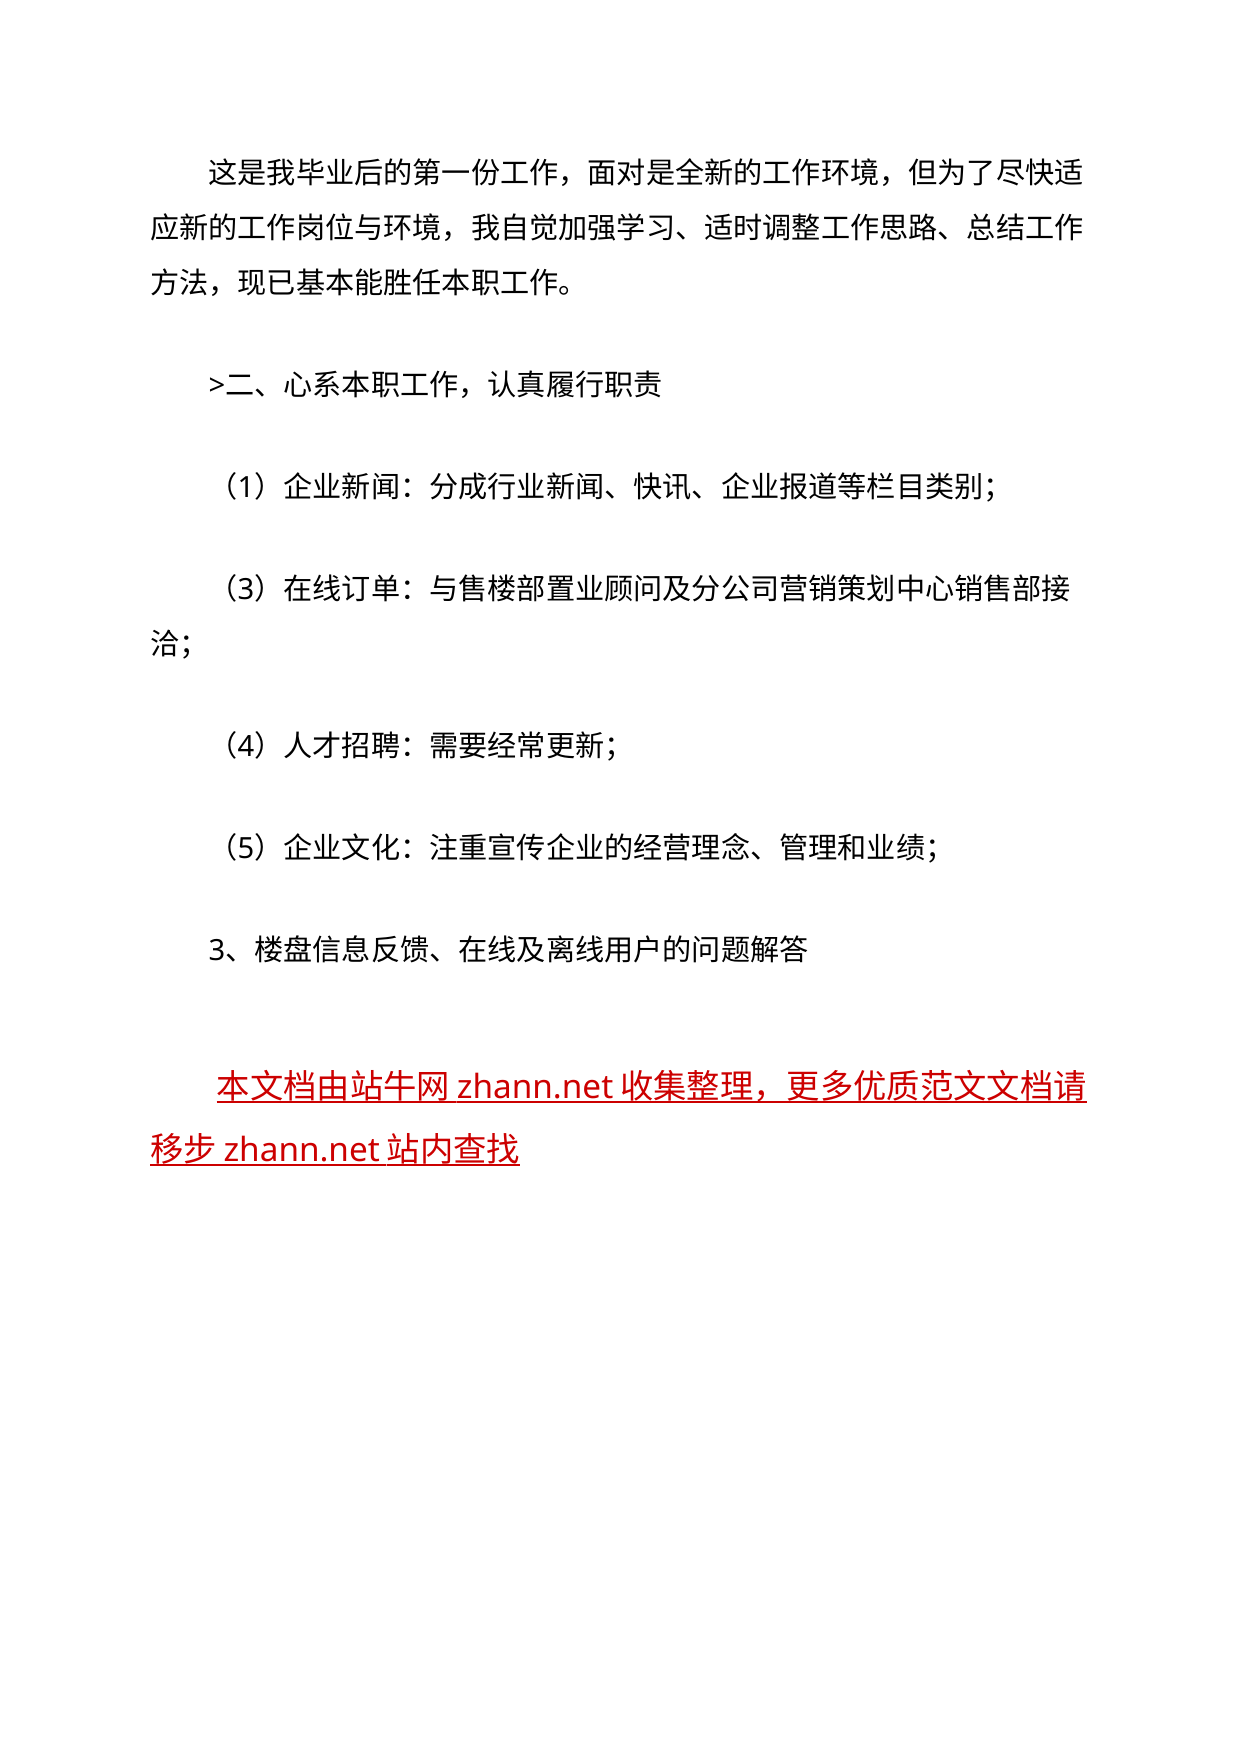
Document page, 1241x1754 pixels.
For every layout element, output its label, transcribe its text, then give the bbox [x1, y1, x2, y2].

text 这是我毕业后的第一份工作，面对是全新的工作环境，但为了尽快适应新的工作岗位与环境，我自觉加强学习、适时调整工作思路、总结工作方法，现已基本能胜任本职工作。 [150, 150, 1090, 302]
text （3）在线订单：与售楼部置业顾问及分公司营销策划中心销售部接洽； [150, 566, 1090, 663]
text （1）企业新闻：分成行业新闻、快讯、企业报道等栏目类别； [150, 463, 1090, 506]
text 本文档由站牛网zhann.net收集整理，更多优质范文文档请移步zhann.net站内查找 [150, 1059, 1090, 1171]
text 3、楼盘信息反馈、在线及离线用户的问题解答 [150, 926, 1090, 969]
text （4）人才招聘：需要经常更新； [150, 722, 1090, 765]
text >二、心系本职工作，认真履行职责 [150, 362, 1090, 404]
text （5）企业文化：注重宣传企业的经营理念、管理和业绩； [150, 824, 1090, 867]
